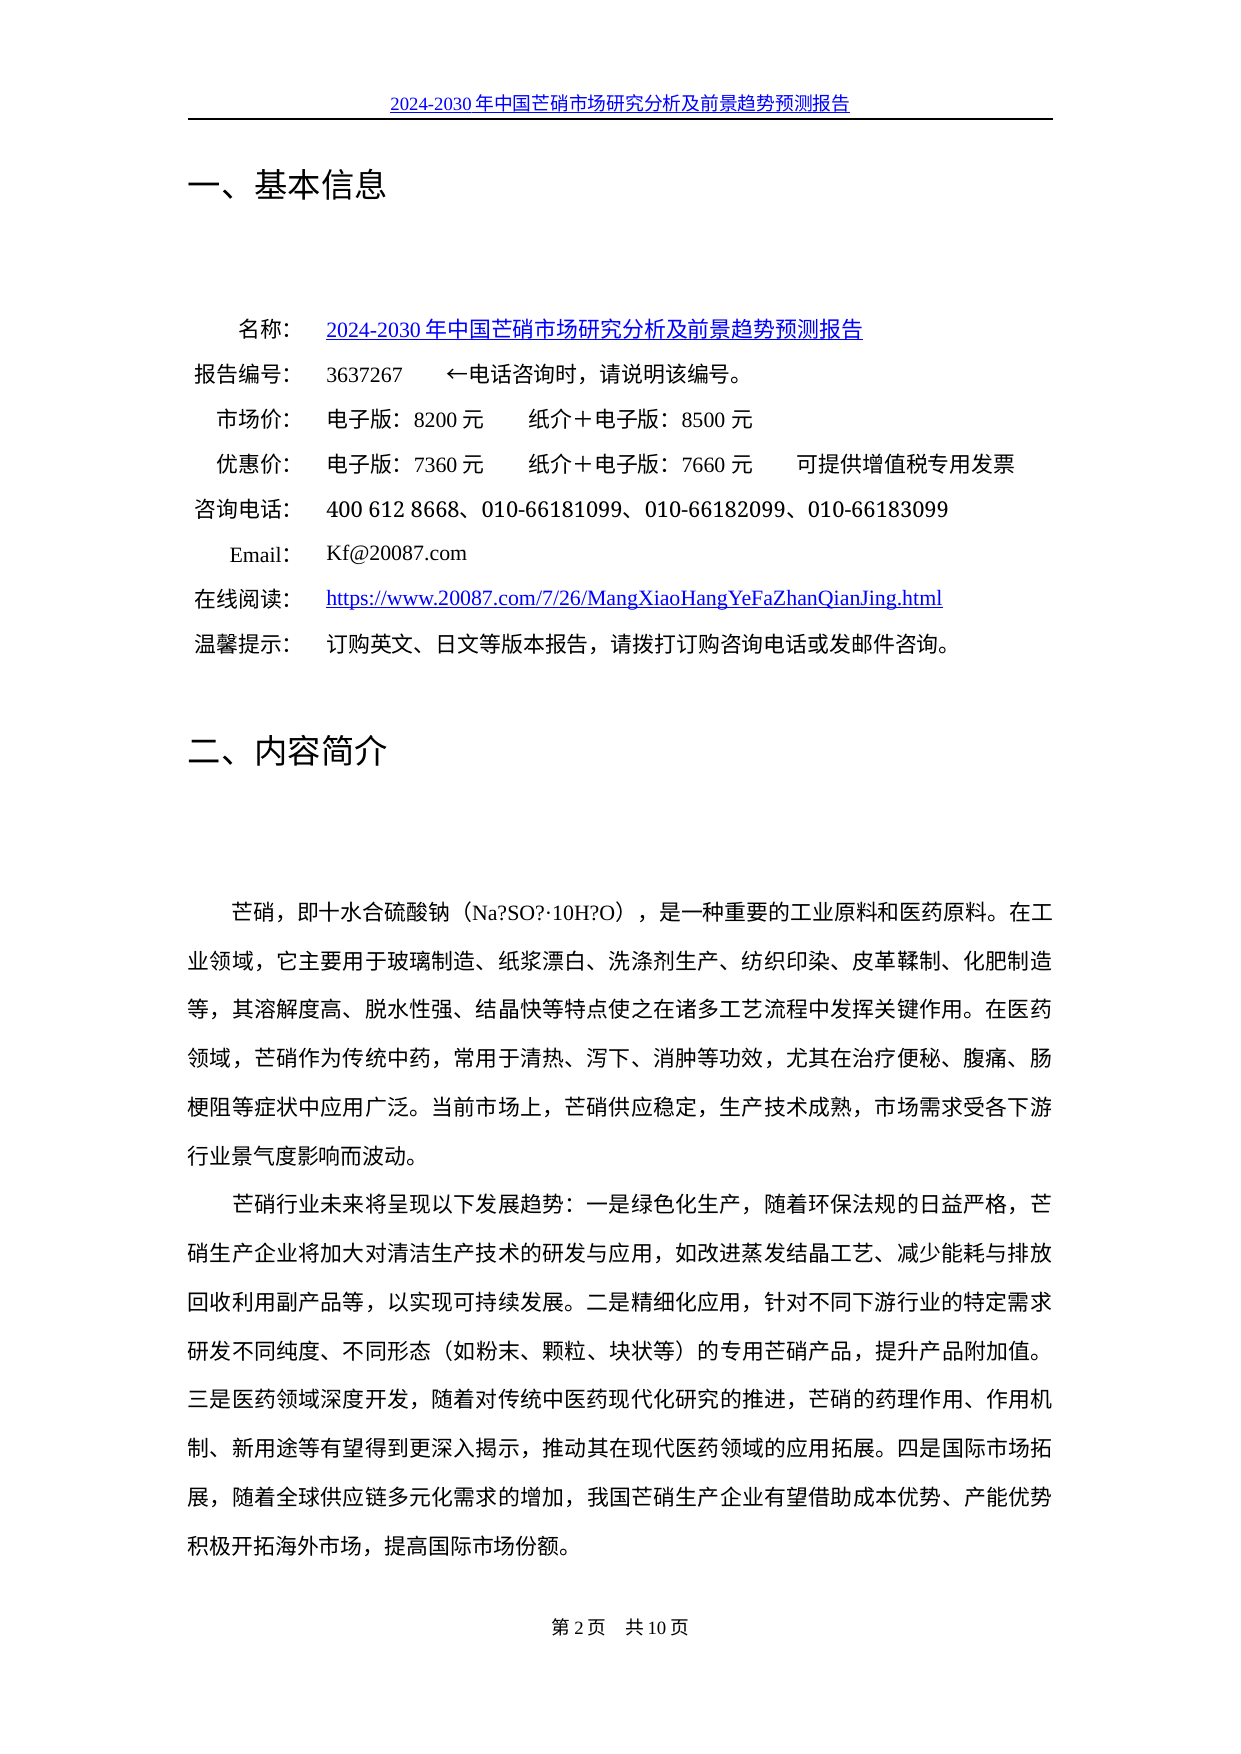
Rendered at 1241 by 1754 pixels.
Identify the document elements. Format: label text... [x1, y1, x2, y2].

table_cell 400 612 8668、010-66181099、010-66182099、010-66183099 [315, 492, 1073, 537]
title 一、基本信息 [187, 150, 1053, 215]
table_cell 订购英文、日文等版本报告，请拨打订购咨询电话或发邮件咨询。 [315, 627, 1073, 672]
table_cell Email： [167, 537, 315, 582]
table_cell 温馨提示： [167, 627, 315, 672]
title 二、内容简介 [187, 717, 1053, 782]
table_cell Kf@20087.com [315, 537, 1073, 582]
table_header 名称： [167, 312, 315, 357]
table_cell 咨询电话： [167, 492, 315, 537]
table_cell [315, 582, 1073, 627]
table_cell 电子版：7360 元 纸介＋电子版：7660 元 可提供增值税专用发票 [315, 447, 1073, 492]
table_cell 市场价： [167, 402, 315, 447]
table_cell 电子版：8200 元 纸介＋电子版：8500 元 [315, 402, 1073, 447]
table_cell 优惠价： [167, 447, 315, 492]
table_header 2024-2030年中国芒硝市场研究分析及前景趋势预测报告 [315, 312, 1073, 357]
table_cell 3637267 ←电话咨询时，请说明该编号。 [315, 357, 1073, 402]
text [187, 894, 1053, 1561]
table_cell 报告编号： [167, 357, 315, 402]
table_cell 在线阅读： [167, 582, 315, 627]
